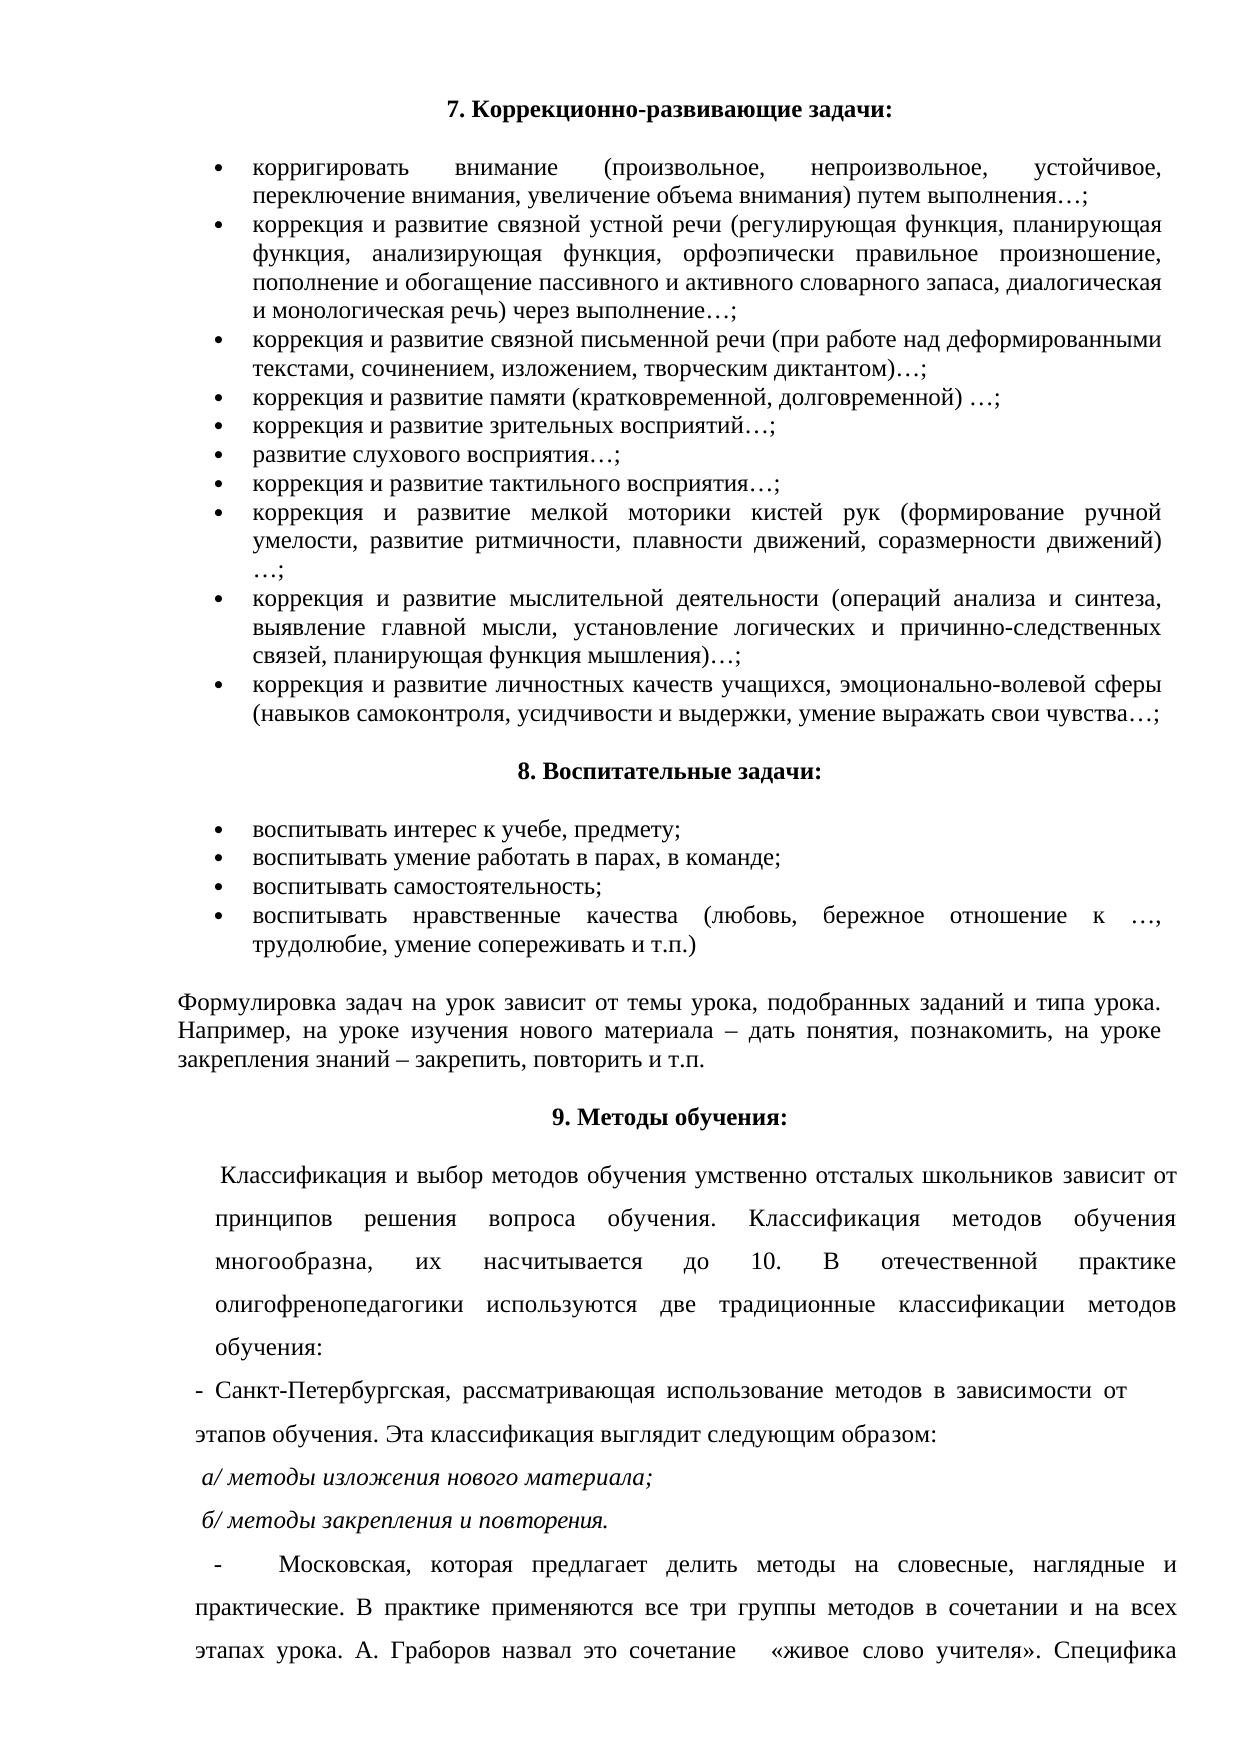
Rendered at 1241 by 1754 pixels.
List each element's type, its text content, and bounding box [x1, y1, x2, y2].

list коррекция и развитие связной письменной речи (при работе над деформированными текстами, сочинением, изложением, творческим диктантом)…; [215, 324, 1162, 382]
text Формулировка задач на урок зависит от темы урока, подобранных заданий и типа урока. Например, на уроке изучения нового материала – дать понятия, познакомить, на уроке закрепления знаний – закрепить, повторить и т.п. [177, 987, 1162, 1073]
list коррекция и развитие зрительных восприятий…; [215, 410, 1162, 439]
list коррекция и развитие мелкой моторики кистей рук (формирование ручной умелости, развитие ритмичности, плавности движений, соразмерности движений)…; [215, 497, 1162, 583]
text 7. Коррекционно-развивающие задачи: [177, 94, 1162, 122]
text Классификация и выбор методов обучения умственно отсталых школьников зависит от принципов решения вопроса обучения. Классификация методов обучения многообразна, их насчитывается до 10. В отечественной практике олигофренопедагогики используются две традиционные классификации методов обучения: [195, 1160, 1177, 1361]
text 8. Воспитательные задачи: [177, 756, 1162, 784]
list коррекция и развитие тактильного восприятия…; [215, 468, 1162, 497]
list воспитывать самостоятельность; [215, 871, 1162, 900]
list воспитывать умение работать в парах, в команде; [215, 842, 1162, 871]
list коррекция и развитие связной устной речи (регулирующая функция, планирующая функция, анализирующая функция, орфоэпически правильное произношение, пополнение и обогащение пассивного и активного словарного запаса, диалогическая и монологическая речь) через выполнение…; [215, 209, 1162, 324]
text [195, 1549, 1177, 1664]
list коррекция и развитие личностных качеств учащихся, эмоционально-волевой сферы (навыков самоконтроля, усидчивости и выдержки, умение выражать свои чувства…; [215, 669, 1162, 727]
text - Санкт-Петербургская, рассматривающая использование методов в зависимости от этапов обучения. Эта классификация выглядит следующим образом: [195, 1376, 1127, 1447]
list воспитывать интерес к учебе, предмету; [215, 814, 1162, 842]
list коррекция и развитие памяти (кратковременной, долговременной) …; [215, 382, 1162, 410]
list развитие слухового восприятия…; [215, 439, 1162, 468]
list корригировать внимание (произвольное, непроизвольное, устойчивое, переключение внимания, увеличение объема внимания) путем выполнения…; [215, 152, 1162, 209]
list воспитывать нравственные качества (любовь, бережное отношение к …, трудолюбие, умение сопереживать и т.п.) [215, 900, 1162, 957]
list коррекция и развитие мыслительной деятельности (операций анализа и синтеза, выявление главной мысли, установление логических и причинно-следственных связей, планирующая функция мышления)…; [215, 583, 1162, 669]
text б/ методы закрепления и повторения. [195, 1505, 1127, 1534]
text 9. Методы обучения: [177, 1102, 1162, 1131]
text а/ методы изложения нового материала; [195, 1462, 1127, 1491]
